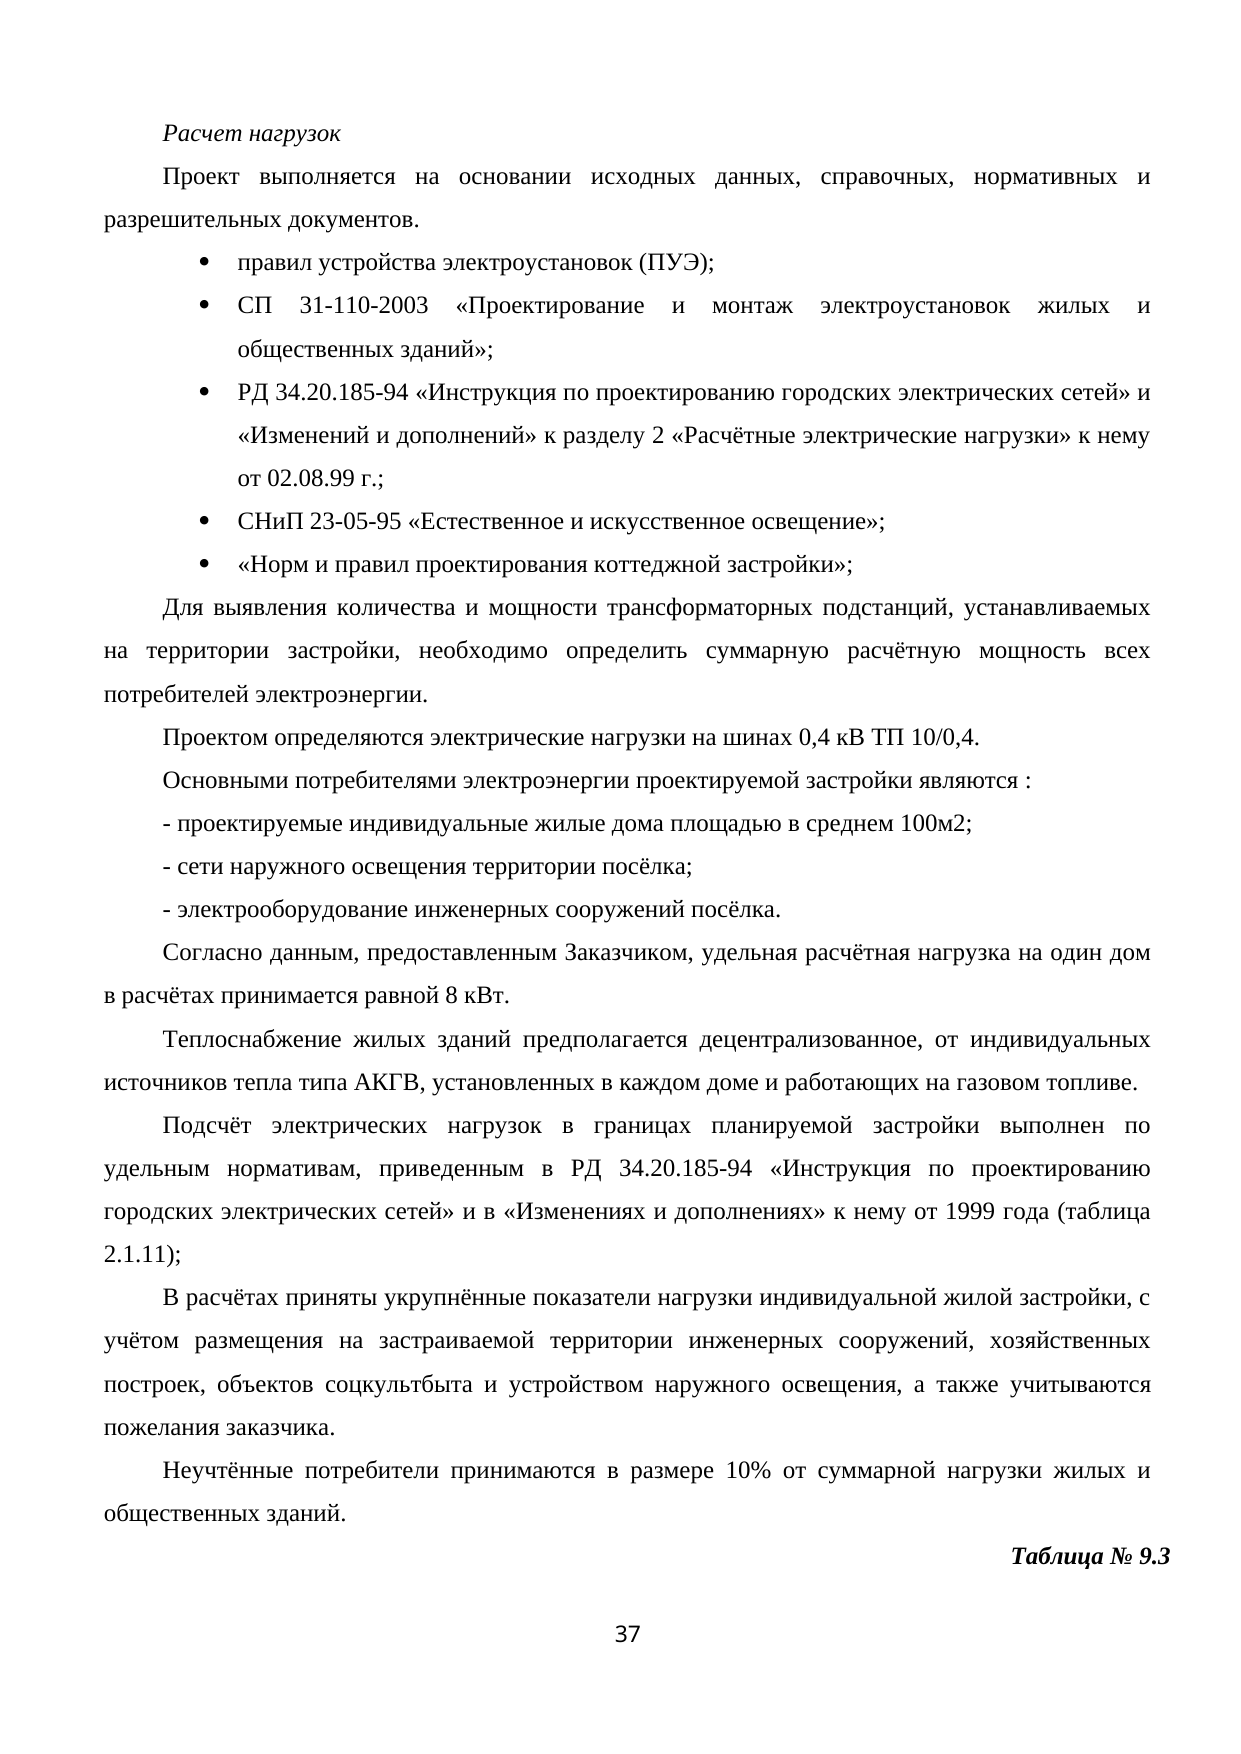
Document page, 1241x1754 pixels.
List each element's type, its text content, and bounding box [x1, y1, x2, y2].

text - сети наружного освещения территории посёлка; [103, 851, 1152, 880]
list СНиП 23-05-95 «Естественное и искусственное освещение»; [200, 506, 1152, 535]
text Для выявления количества и мощности трансформаторных подстанций, устанавливаемых на территории застройки, необходимо определить суммарную расчётную мощность всех потребителей электроэнергии. [103, 592, 1152, 707]
text Основными потребителями электроэнергии проектируемой застройки являются : [103, 765, 1152, 794]
text - электрооборудование инженерных сооружений посёлка. [103, 894, 1152, 923]
text Согласно данным, предоставленным Заказчиком, удельная расчётная нагрузка на один дом в расчётах принимается равной 8 кВт. [103, 937, 1152, 1009]
list РД 34.20.185-94 «Инструкция по проектированию городских электрических сетей» и «Изменений и дополнений» к разделу 2 «Расчётные электрические нагрузки» к нему от 02.08.99 г.; [200, 377, 1152, 492]
text Теплоснабжение жилых зданий предполагается децентрализованное, от индивидуальных источников тепла типа АКГВ, установленных в каждом доме и работающих на газовом топливе. [103, 1024, 1152, 1096]
text В расчётах приняты укрупнённые показатели нагрузки индивидуальной жилой застройки, с учётом размещения на застраиваемой территории инженерных сооружений, хозяйственных построек, объектов соцкультбыта и устройством наружного освещения, а также учитываются пожелания заказчика. [103, 1282, 1152, 1441]
text Проект выполняется на основании исходных данных, справочных, нормативных и разрешительных документов. [103, 161, 1152, 233]
list правил устройства электроустановок (ПУЭ); [200, 247, 1152, 276]
text Таблица № 9.3 [160, 1541, 1170, 1570]
text Подсчёт электрических нагрузок в границах планируемой застройки выполнен по удельным нормативам, приведенным в РД 34.20.185-94 «Инструкция по проектированию городских электрических сетей» и в «Изменениях и дополнениях» к нему от 1999 года (таблица 2.1.11); [103, 1110, 1152, 1268]
text Расчет нагрузок [103, 118, 1152, 147]
text - проектируемые индивидуальные жилые дома площадью в среднем 100м2; [103, 808, 1152, 837]
list «Норм и правил проектирования коттеджной застройки»; [200, 549, 1152, 578]
text Проектом определяются электрические нагрузки на шинах 0,4 кВ ТП 10/0,4. [103, 722, 1152, 751]
list СП 31-110-2003 «Проектирование и монтаж электроустановок жилых и общественных зданий»; [200, 291, 1152, 362]
text Неучтённые потребители принимаются в размере 10% от суммарной нагрузки жилых и общественных зданий. [103, 1455, 1152, 1527]
